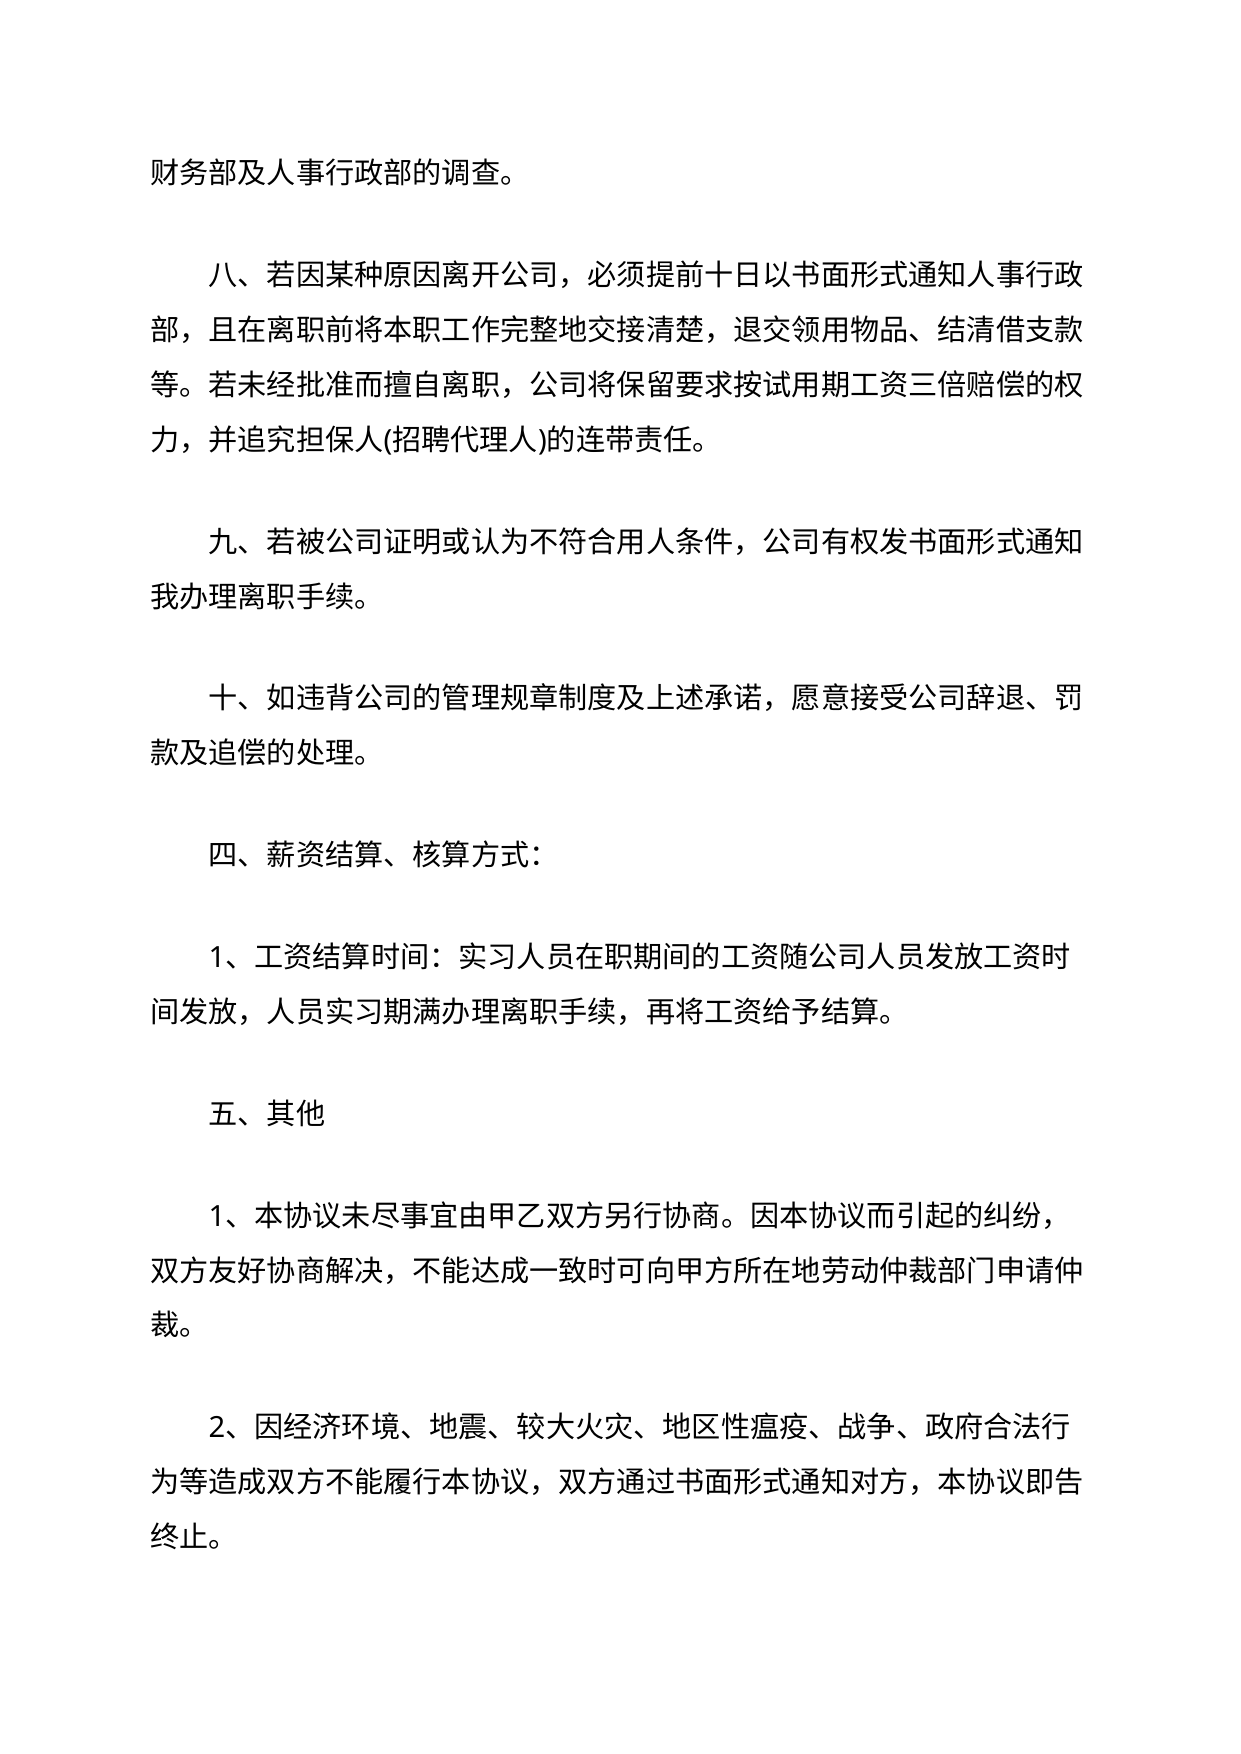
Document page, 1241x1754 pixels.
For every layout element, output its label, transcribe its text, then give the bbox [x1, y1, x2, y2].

text 五、其他 [150, 1090, 1090, 1133]
text 四、薪资结算、核算方式： [150, 832, 1090, 874]
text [150, 150, 1090, 192]
text 九、若被公司证明或认为不符合用人条件，公司有权发书面形式通知我办理离职手续。 [150, 518, 1090, 616]
text 八、若因某种原因离开公司，必须提前十日以书面形式通知人事行政部，且在离职前将本职工作完整地交接清楚，退交领用物品、结清借支款等。若未经批准而擅自离职，公司将保留要求按试用期工资三倍赔偿的权力，并追究担保人(招聘代理人)的连带责任。 [150, 252, 1090, 459]
text 1、工资结算时间：实习人员在职期间的工资随公司人员发放工资时间发放，人员实习期满办理离职手续，再将工资给予结算。 [150, 933, 1090, 1031]
text 1、本协议未尽事宜由甲乙双方另行协商。因本协议而引起的纠纷，双方友好协商解决，不能达成一致时可向甲方所在地劳动仲裁部门申请仲裁。 [150, 1192, 1090, 1344]
text 十、如违背公司的管理规章制度及上述承诺，愿意接受公司辞退、罚款及追偿的处理。 [150, 675, 1090, 772]
text 2、因经济环境、地震、较大火灾、地区性瘟疫、战争、政府合法行为等造成双方不能履行本协议，双方通过书面形式通知对方，本协议即告终止。 [150, 1404, 1090, 1556]
